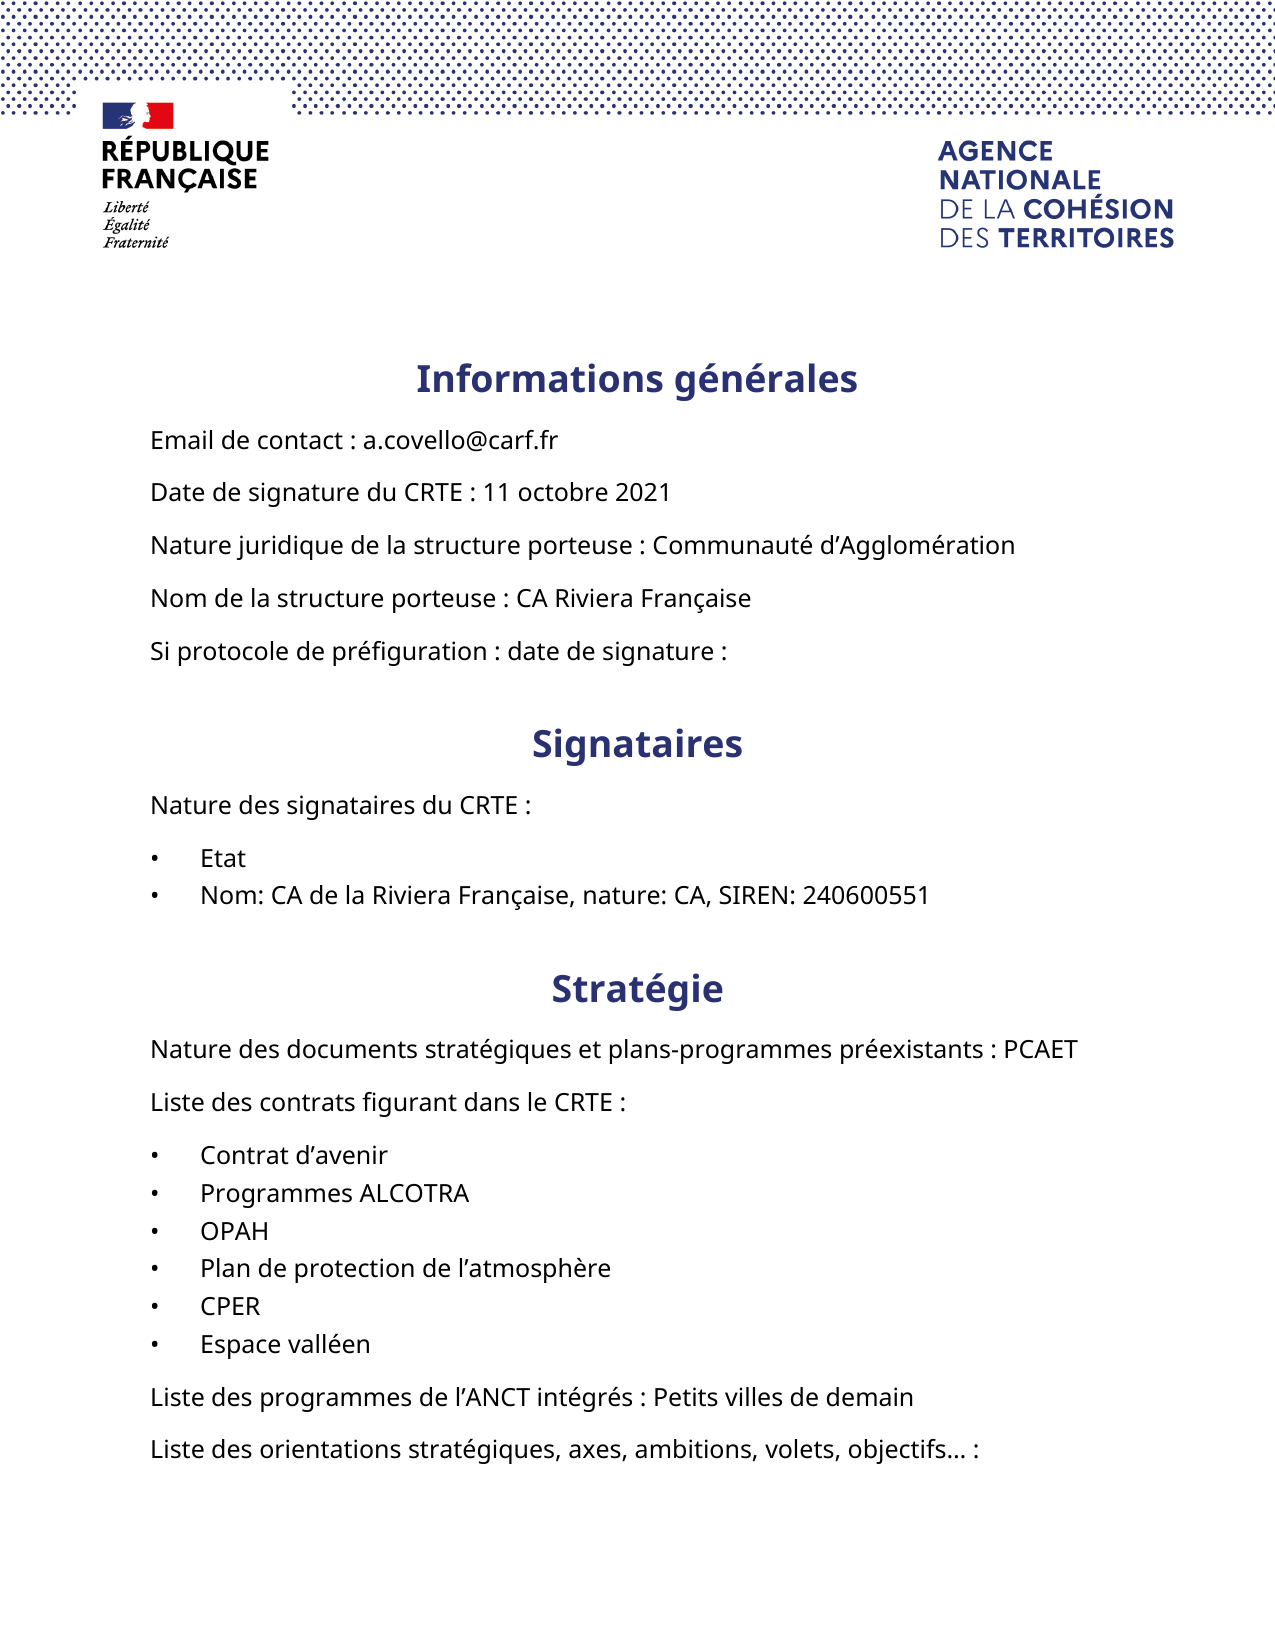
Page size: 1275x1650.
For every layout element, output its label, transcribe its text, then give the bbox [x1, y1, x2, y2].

text Liste des orientations stratégiques, axes, ambitions, volets, objectifs… : [150, 1432, 1125, 1466]
text Email de contact : a.covello@carf.fr [150, 422, 1125, 456]
list OPAH [150, 1213, 1125, 1247]
list Plan de protection de l’atmosphère [150, 1251, 1125, 1285]
list Etat [150, 840, 1125, 874]
text Liste des programmes de l’ANCT intégrés : Petits villes de demain [150, 1379, 1125, 1413]
list Programmes ALCOTRA [150, 1175, 1125, 1209]
text Liste des contrats figurant dans le CRTE : [150, 1085, 1125, 1119]
text Nature des documents stratégiques et plans-programmes préexistants : PCAET [150, 1032, 1125, 1066]
list CPER [150, 1289, 1125, 1323]
picture [0, 0, 1275, 303]
subtitle Signataires [150, 718, 1125, 769]
text Nature des signataires du CRTE : [150, 787, 1125, 821]
list Espace valléen [150, 1327, 1125, 1361]
subtitle Informations générales [150, 281, 1125, 403]
text Nature juridique de la structure porteuse : Communauté d’Agglomération [150, 528, 1125, 562]
subtitle Stratégie [150, 962, 1125, 1013]
text Si protocole de préfiguration : date de signature : [150, 633, 1125, 668]
list Nom: CA de la Riviera Française, nature: CA, SIREN: 240600551 [150, 878, 1125, 912]
text Date de signature du CRTE : 11 octobre 2021 [150, 475, 1125, 509]
text Nom de la structure porteuse : CA Riviera Française [150, 581, 1125, 615]
list Contrat d’avenir [150, 1137, 1125, 1172]
